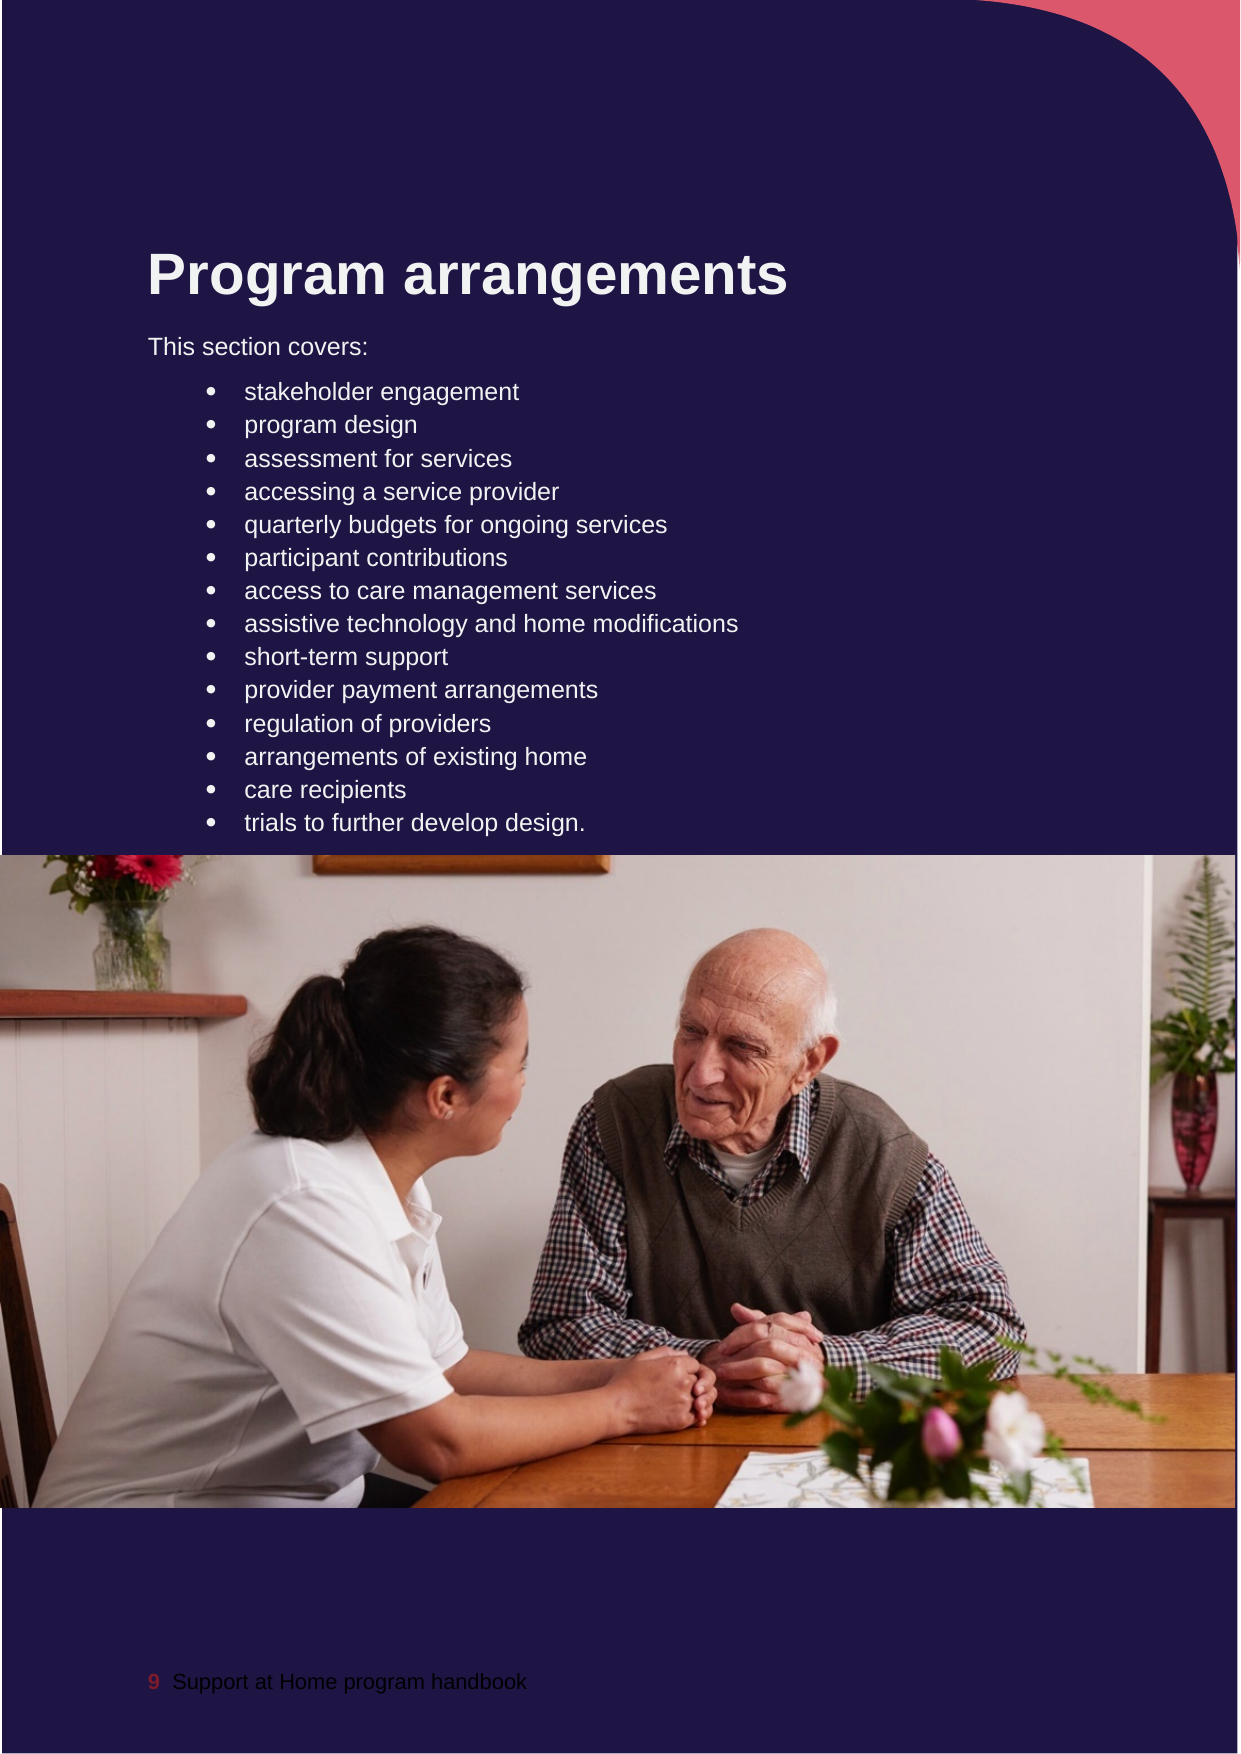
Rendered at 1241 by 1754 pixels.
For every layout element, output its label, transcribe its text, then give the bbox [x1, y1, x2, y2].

list quarterly budgets for ongoing services [207, 510, 1092, 539]
text This section covers: [148, 332, 1092, 361]
list provider payment arrangements [207, 675, 1092, 704]
list short-term support [207, 642, 1092, 671]
list assistive technology and home modifications [207, 609, 1092, 638]
list participant contributions [207, 543, 1092, 572]
list trials to further develop design. [207, 808, 1092, 837]
list arrangements of existing home [207, 742, 1092, 771]
list access to care management services [207, 576, 1092, 605]
list care recipients [207, 775, 1092, 804]
list stakeholder engagement [207, 377, 1092, 406]
list regulation of providers [207, 708, 1092, 737]
list accessing a service provider [207, 477, 1092, 506]
picture [0, 855, 1236, 1508]
subtitle Program arrangements [148, 240, 1092, 307]
list assessment for services [207, 443, 1092, 472]
list program design [207, 410, 1092, 439]
